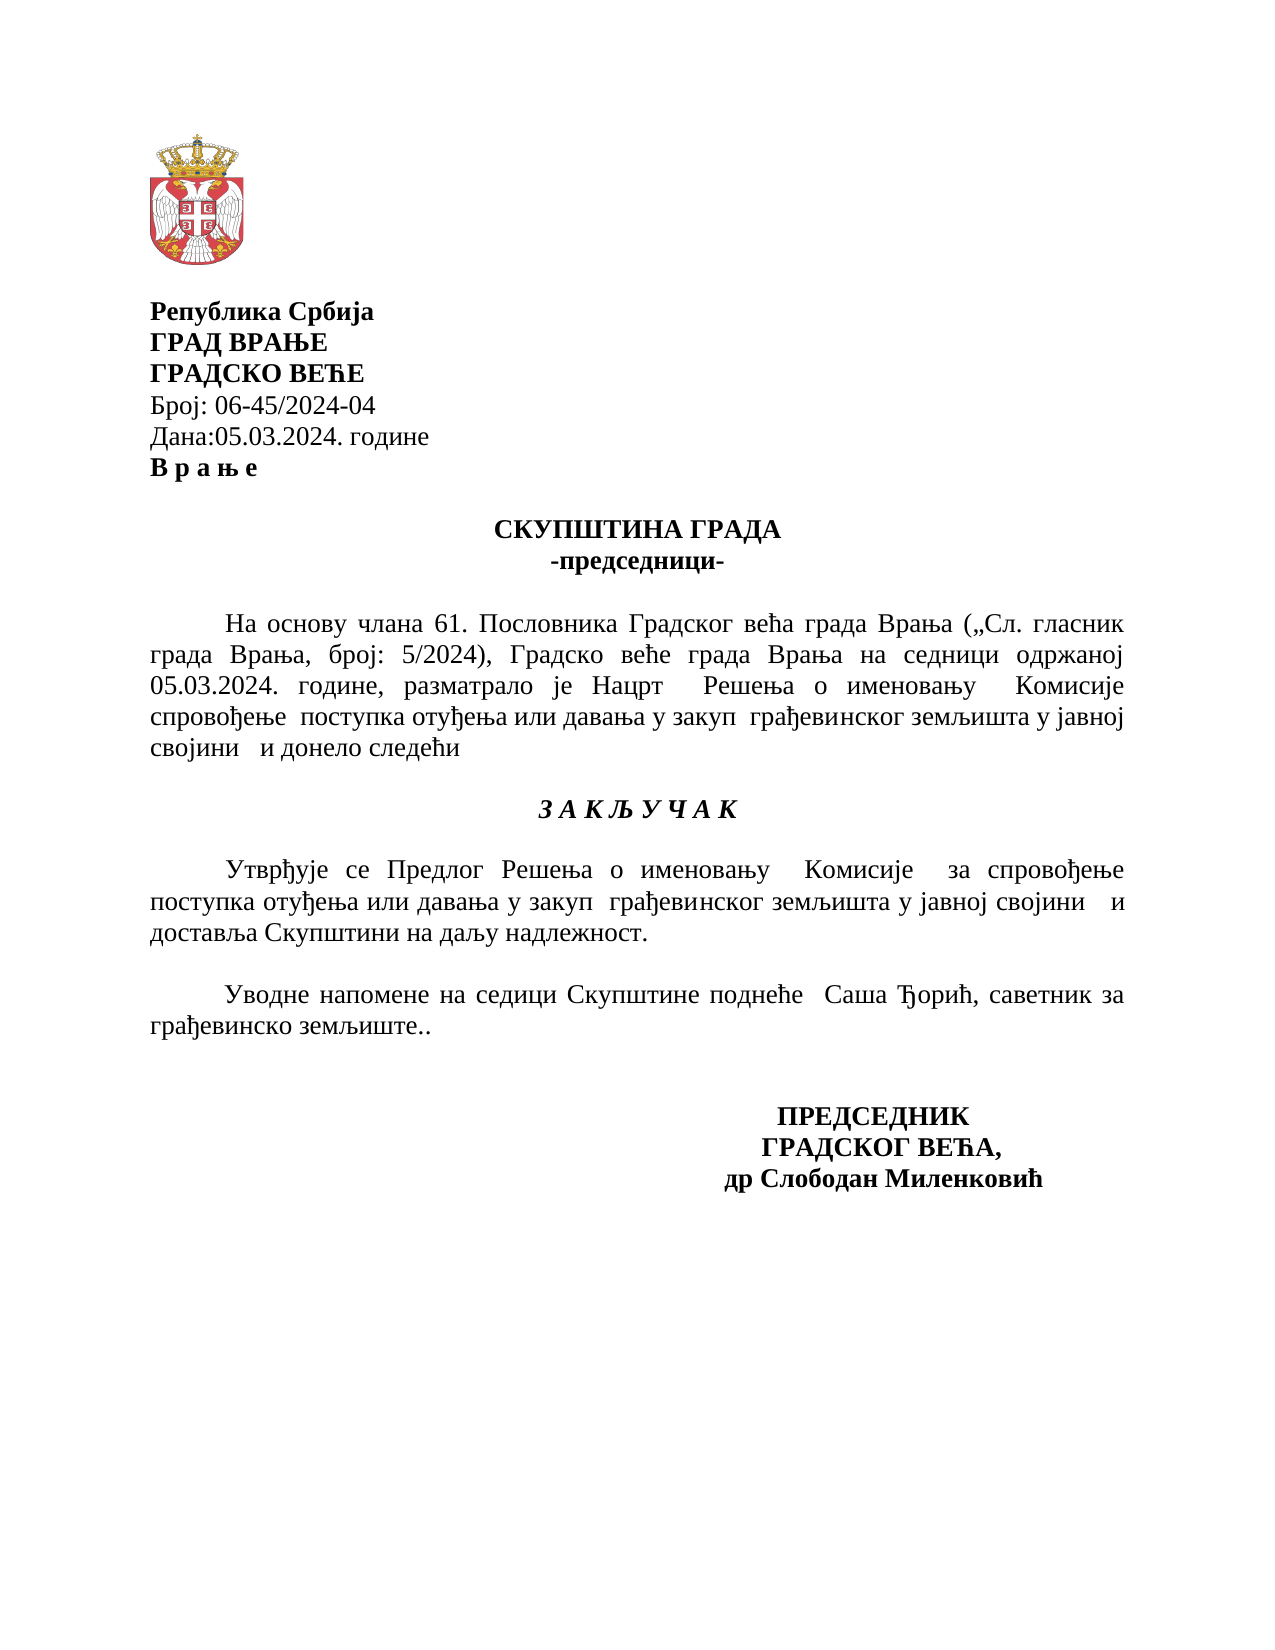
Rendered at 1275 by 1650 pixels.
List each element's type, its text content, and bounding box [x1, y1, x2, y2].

picture [150, 134, 244, 265]
text ГРАДСКО ВЕЋЕ [150, 358, 1125, 389]
text ПРЕДСЕДНИК [150, 1100, 1125, 1131]
text -председници- [150, 544, 1125, 576]
text ГРАД ВРАЊЕ [150, 326, 1125, 358]
text В р а њ е [150, 451, 1125, 482]
text др Слободан Миленковић [150, 1163, 1125, 1194]
text З А К Љ У Ч А К [150, 794, 1125, 825]
text Дана:05.03.2024. године [150, 420, 1125, 451]
text Број: 06-45/2024-04 [150, 389, 1125, 420]
text Уводне напомене на седици Скупштине поднеће Саша Ђорић, саветник за грађевинско земљиште.. [150, 978, 1125, 1040]
text Утврђује се Предлог Решења о именовању Комисије за спровођење поступка отуђења или давања у закуп грађевинског земљишта у јавној својини и доставља Скупштини на даљу надлежност. [150, 853, 1125, 947]
text ГРАДСКОГ ВЕЋА, [150, 1131, 1125, 1163]
text СКУПШТИНА ГРАДА [150, 513, 1125, 544]
text Република Србија [150, 295, 1125, 326]
text На основу члана 61. Пословника Градског већа града Врања („Сл. гласник града Врања, број: 5/2024), Градско веће града Врања на седници одржаној 05.03.2024. године, разматрало је Нацрт Решења о именовању Комисије спровођење поступка отуђења или давања у закуп грађевинског земљишта у јавној својини и донело следећи [150, 607, 1125, 762]
